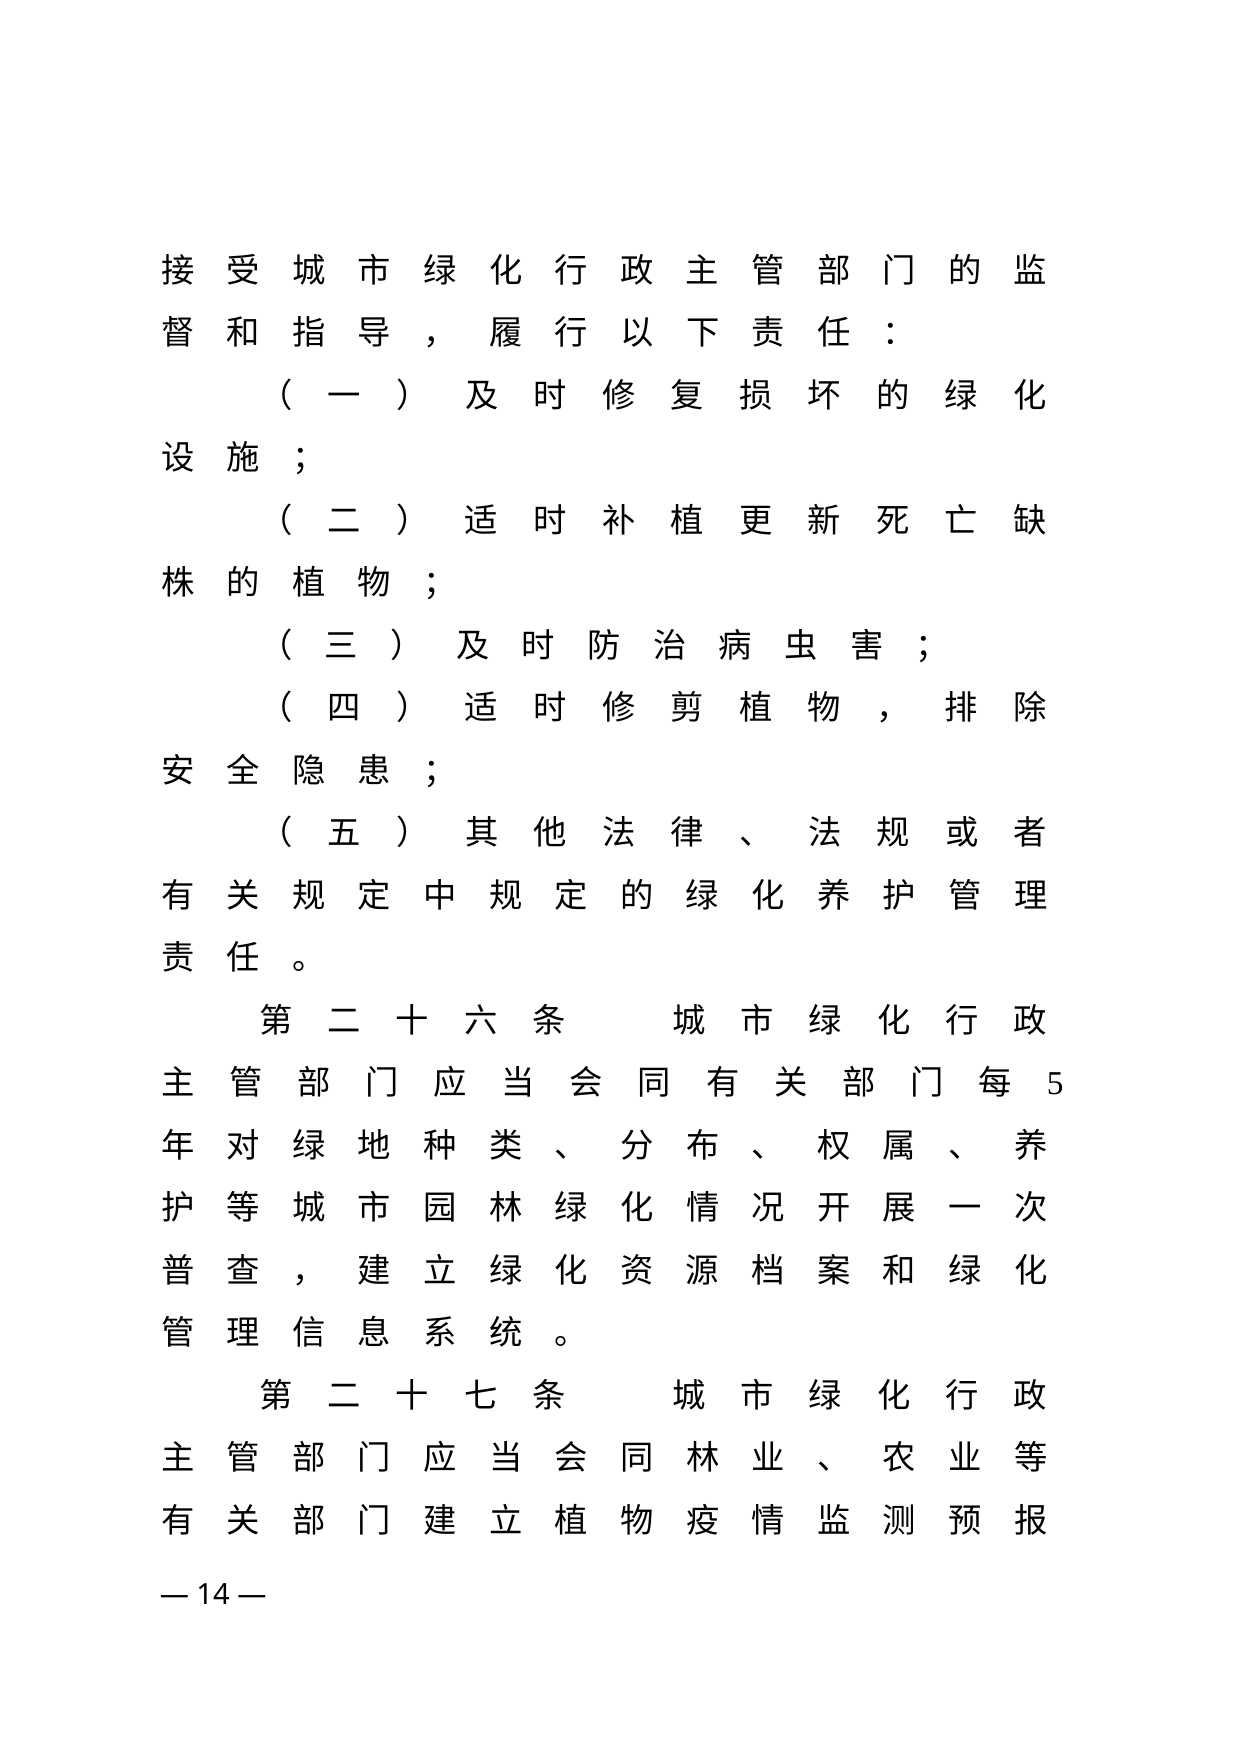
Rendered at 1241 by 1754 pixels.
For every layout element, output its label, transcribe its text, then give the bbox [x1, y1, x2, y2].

text 第二十六条 城市绿化行政主管部门应当会同有关部门每5年对绿地种类、分布、权属、养护等城市园林绿化情况开展一次普查，建立绿化资源档案和绿化管理信息系统。 [161, 986, 1079, 1361]
text （五）其他法律、法规或者有关规定中规定的绿化养护管理责任。 [161, 799, 1079, 986]
text （三）及时防治病虫害； [161, 611, 1079, 674]
text （一）及时修复损坏的绿化设施； [161, 361, 1079, 486]
text （四）适时修剪植物，排除安全隐患； [161, 674, 1079, 799]
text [161, 1361, 1079, 1549]
text （二）适时补植更新死亡缺株的植物； [161, 486, 1079, 611]
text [161, 236, 1079, 361]
